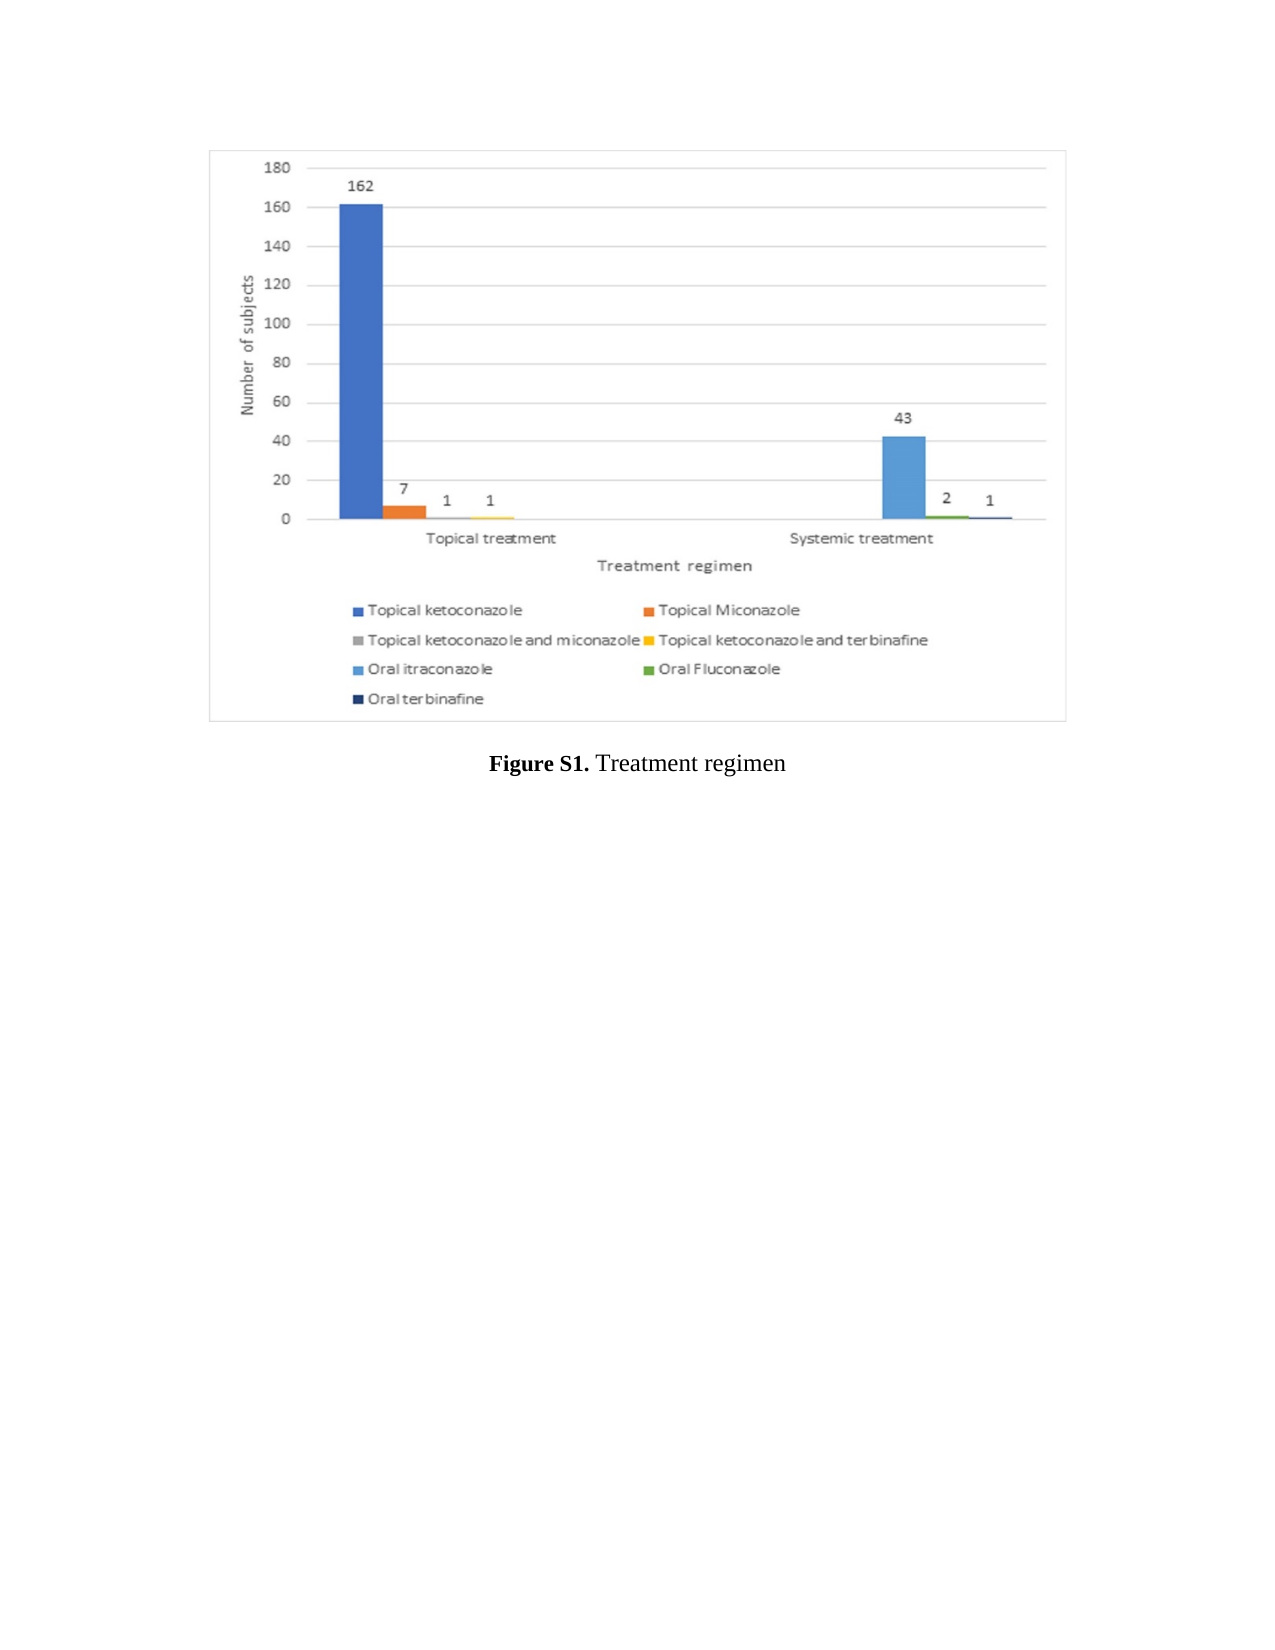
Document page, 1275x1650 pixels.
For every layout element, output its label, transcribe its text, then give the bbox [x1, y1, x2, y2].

text Figure S1. Treatment regimen [150, 748, 1125, 777]
picture [208, 150, 1067, 722]
